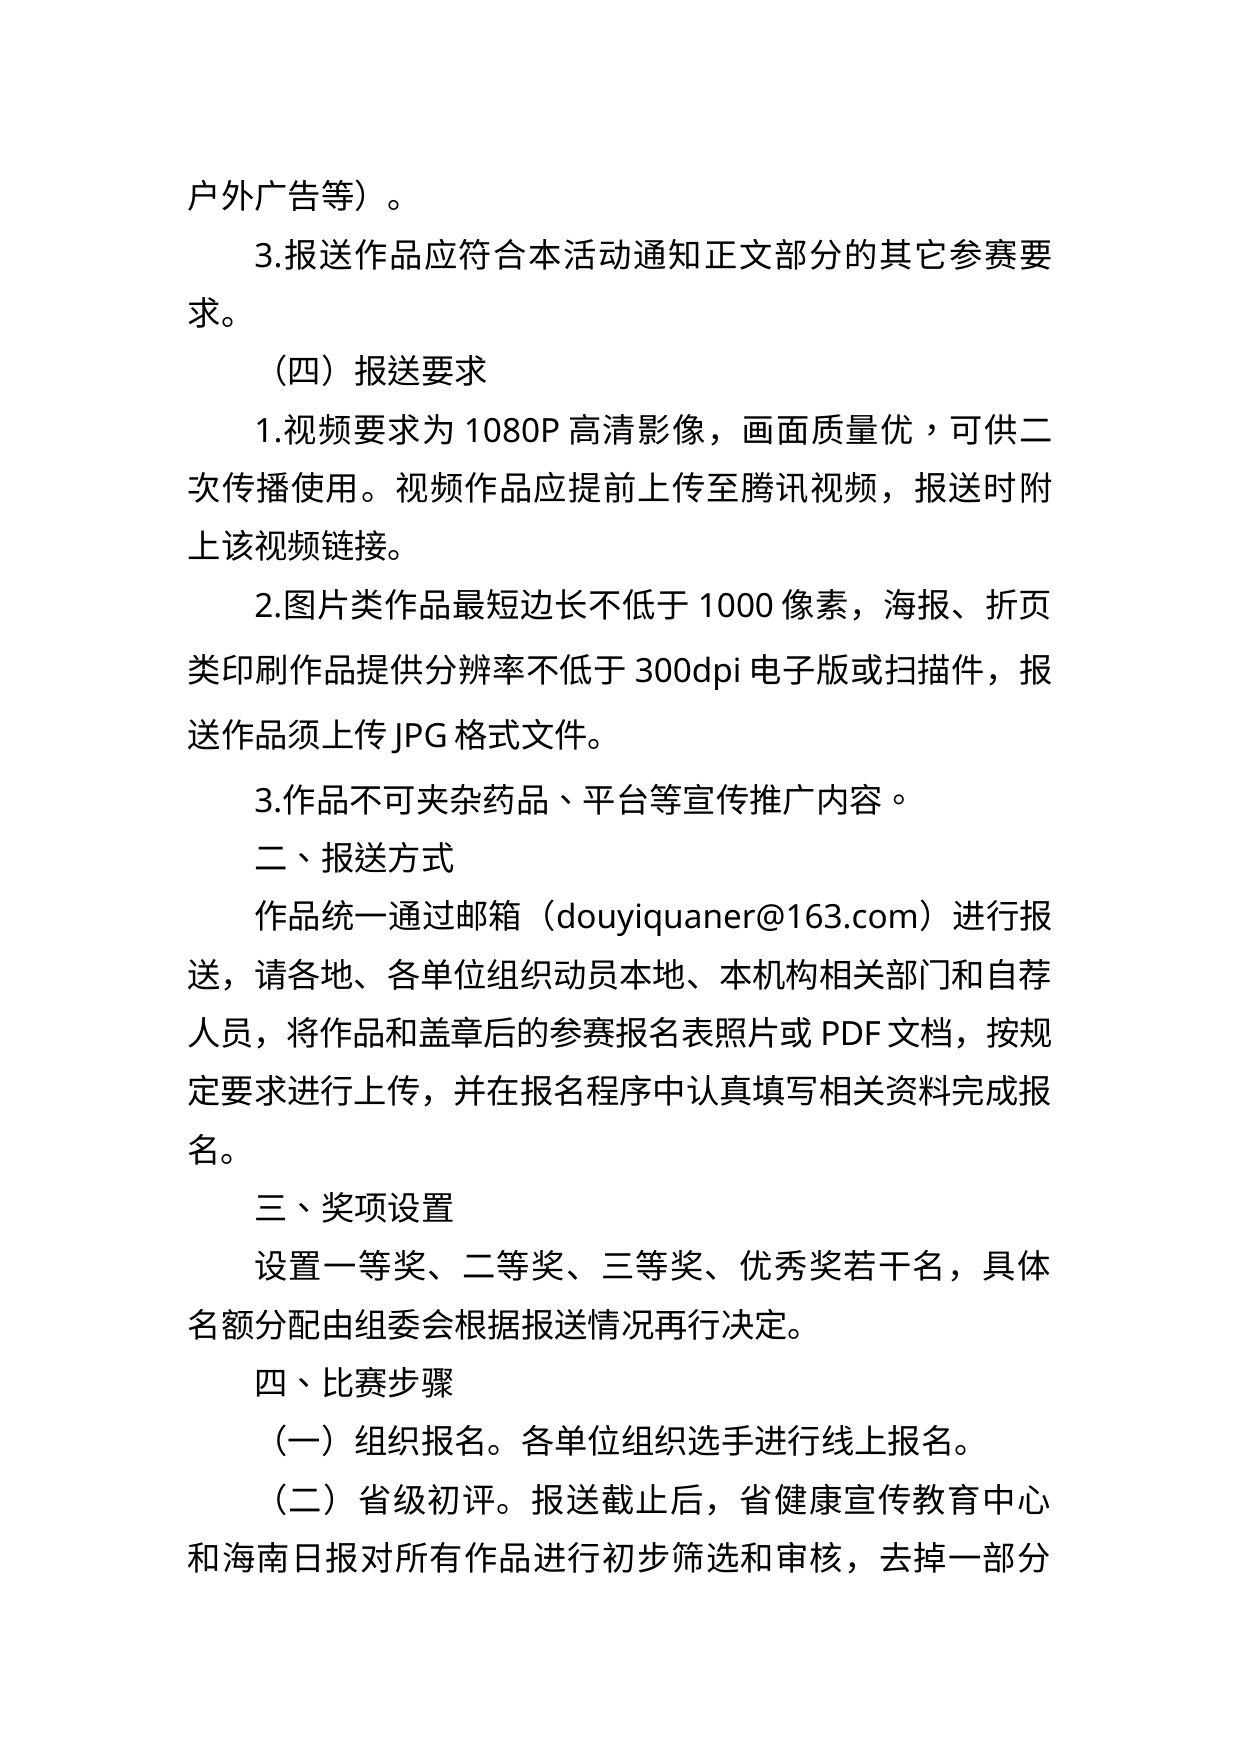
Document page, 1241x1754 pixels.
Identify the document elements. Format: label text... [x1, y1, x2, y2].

text （一）组织报名。各单位组织选手进行线上报名。 [187, 1407, 1053, 1465]
text 3.报送作品应符合本活动通知正文部分的其它参赛要求。 [187, 220, 1053, 337]
text 二、报送方式 [187, 824, 1053, 882]
text 1.视频要求为1080P高清影像，画面质量优，可供二次传播使用。视频作品应提前上传至腾讯视频，报送时附上该视频链接。 [187, 395, 1053, 570]
text 作品统一通过邮箱（douyiquaner@163.com）进行报送，请各地、各单位组织动员本地、本机构相关部门和自荐人员，将作品和盖章后的参赛报名表照片或PDF文档，按规定要求进行上传，并在报名程序中认真填写相关资料完成报名。 [187, 882, 1053, 1174]
text 三、奖项设置 [187, 1174, 1053, 1232]
text 3.作品不可夹杂药品、平台等宣传推广内容。 [187, 765, 1053, 824]
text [187, 162, 1053, 220]
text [187, 1465, 1053, 1582]
text 2.图片类作品最短边长不低于1000像素，海报、折页类印刷作品提供分辨率不低于300dpi电子版或扫描件，报送作品须上传JPG格式文件。 [187, 570, 1053, 765]
text （四）报送要求 [187, 337, 1053, 395]
text 四、比赛步骤 [187, 1349, 1053, 1407]
text 设置一等奖、二等奖、三等奖、优秀奖若干名，具体名额分配由组委会根据报送情况再行决定。 [187, 1232, 1053, 1349]
